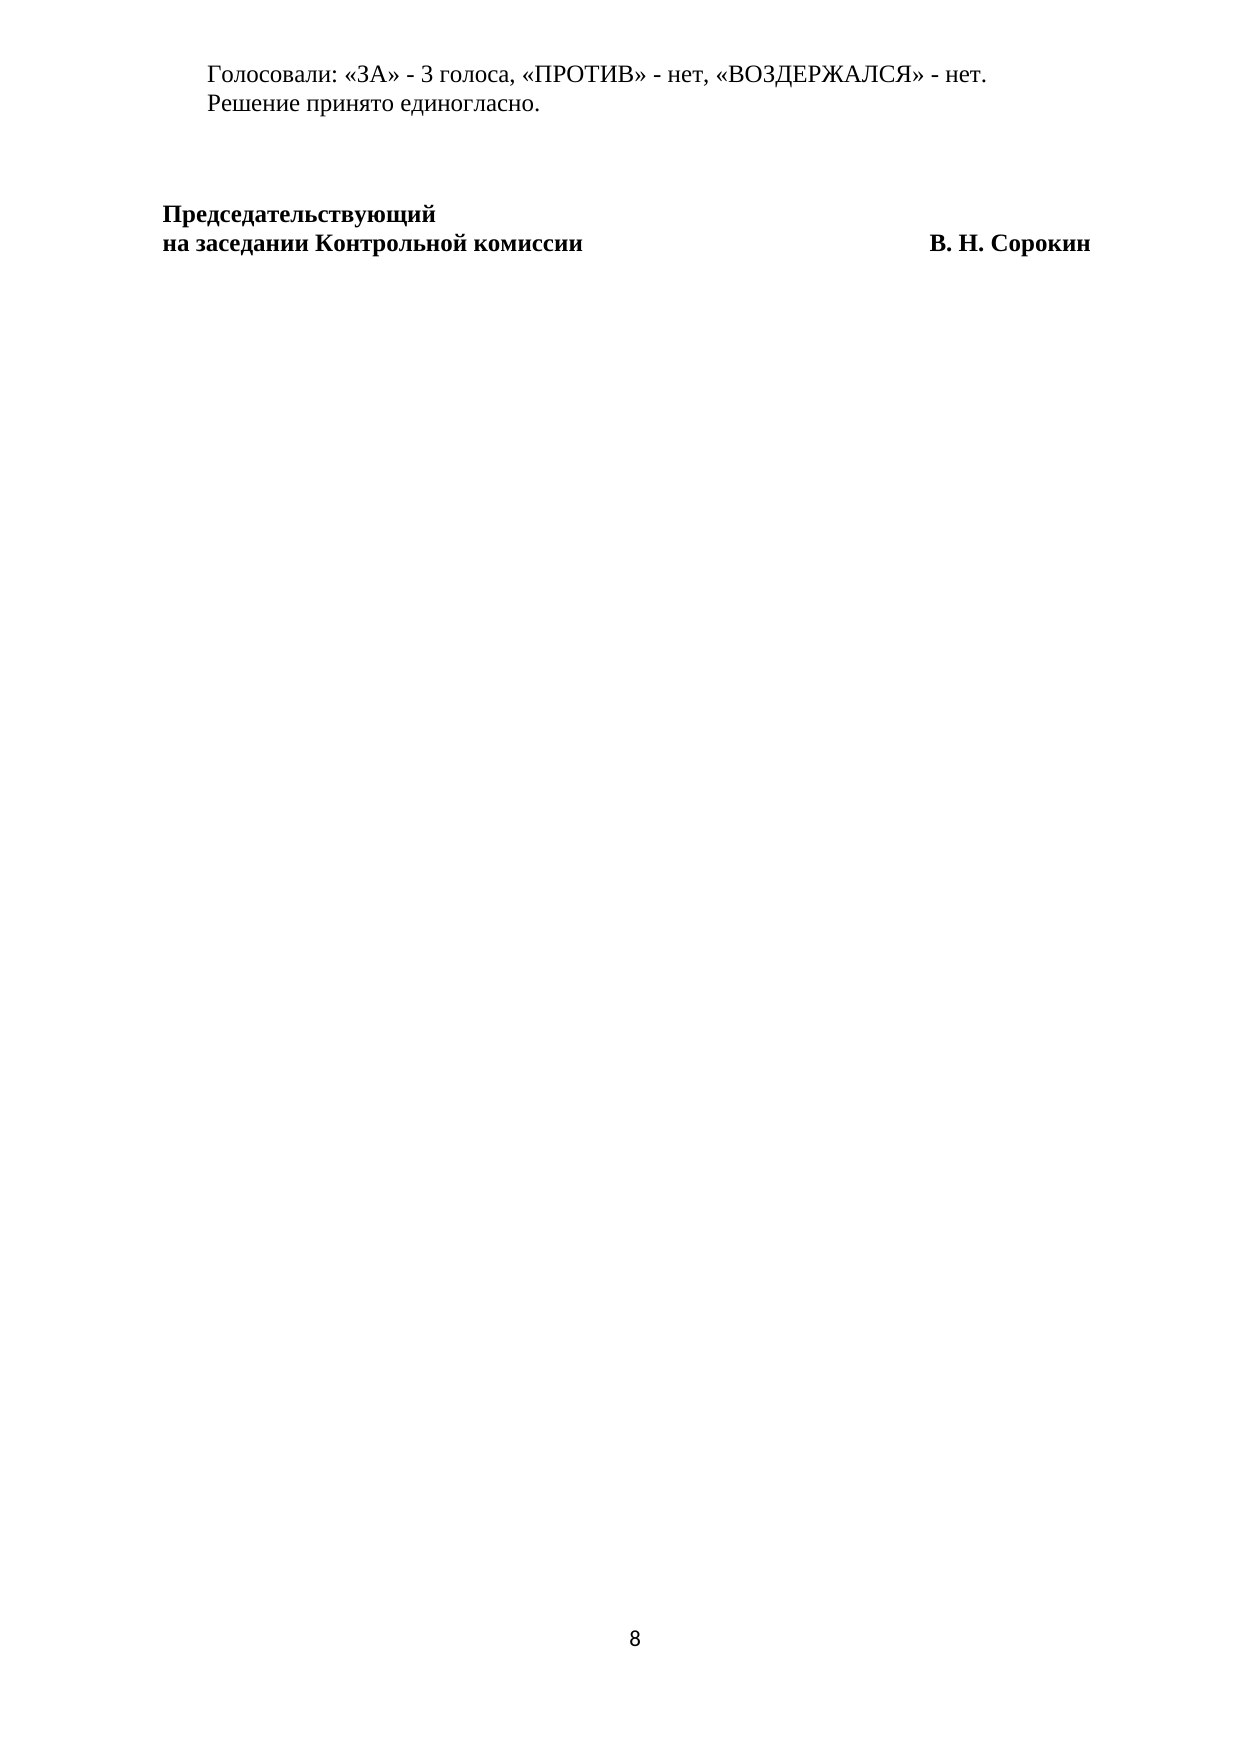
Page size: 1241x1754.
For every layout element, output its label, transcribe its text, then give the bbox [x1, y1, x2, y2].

text Председательствующий [118, 199, 1152, 228]
text Голосовали: «ЗА» - 3 голоса, «ПРОТИВ» - нет, «ВОЗДЕРЖАЛСЯ» - нет. [118, 59, 1152, 88]
text на заседании Контрольной комиссии В. Н. Сорокин [118, 228, 1152, 257]
text Решение принято единогласно. [133, 88, 1152, 117]
